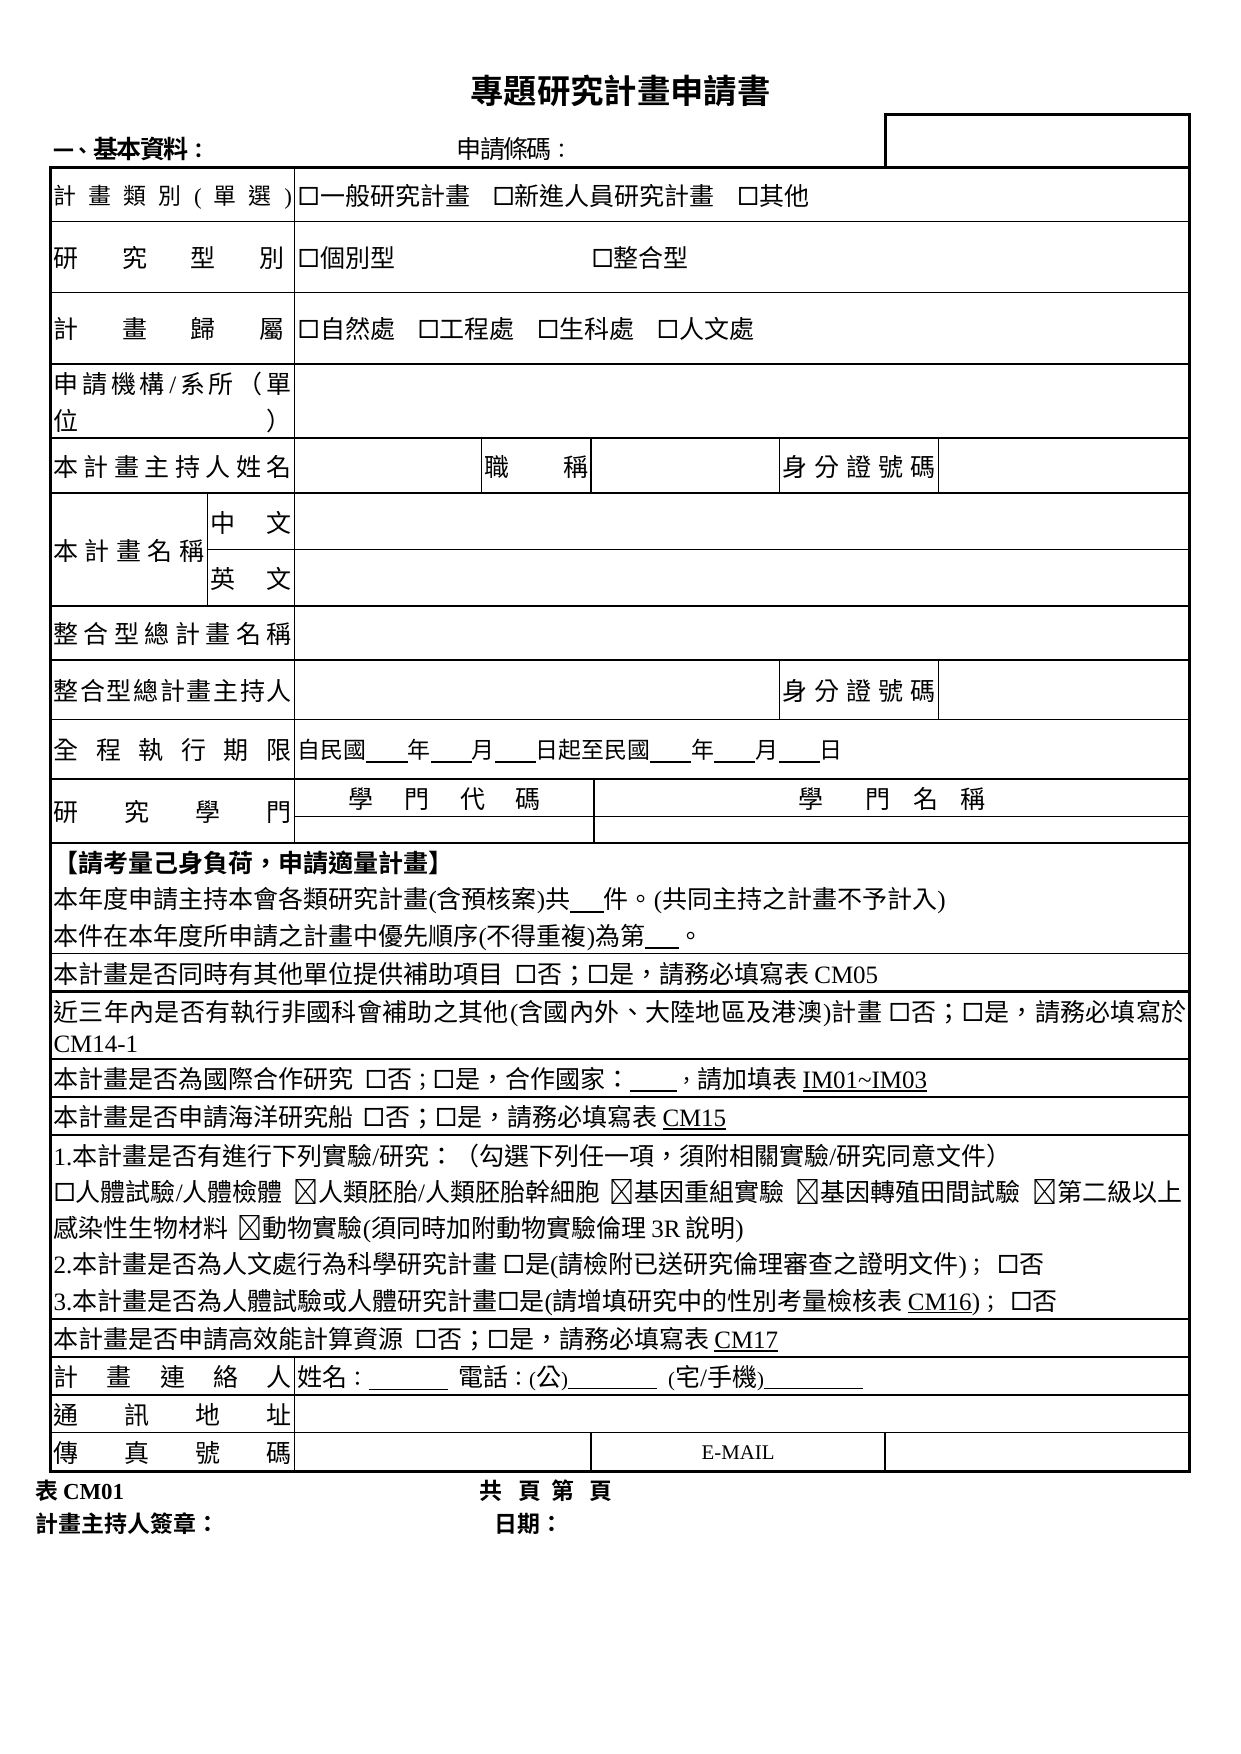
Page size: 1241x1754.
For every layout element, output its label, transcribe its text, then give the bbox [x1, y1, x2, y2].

table_cell 研究型別 [52, 222, 294, 292]
text 專題研究計畫申請書 [35, 64, 1205, 113]
table_cell 英文 [208, 550, 294, 605]
table_cell 自民國 年 月 日起至民國 年 月 日 [295, 720, 1188, 778]
table_cell 本計畫是否申請高效能計算資源 否；是，請務必填寫表CM17 [52, 1320, 1188, 1356]
table_cell 整合型總計畫名稱 [52, 607, 294, 659]
table_cell 姓名： 電話：(公) (宅/手機) [295, 1358, 1188, 1394]
table_cell 近三年內是否有執行非國科會補助之其他(含國內外、大陸地區及港澳)計畫 否；是，請務必填寫於CM14-1 [52, 993, 1188, 1057]
table_cell [295, 817, 593, 842]
table_cell 一般研究計畫 新進人員研究計畫 其他 [295, 169, 1188, 221]
table_cell [592, 439, 779, 492]
table_cell [939, 661, 1188, 718]
table_cell 本計畫是否申請海洋研究船 否；是，請務必填寫表CM15 [52, 1098, 1188, 1134]
table_cell 全程執行期限 [52, 720, 294, 778]
table_cell [295, 439, 481, 492]
table_cell 中文 [208, 494, 294, 549]
table_cell 1.本計畫是否有進行下列實驗/研究：（勾選下列任一項，須附相關實驗/研究同意文件） 人體試驗/人體檢體 人類胚胎/人類胚胎幹細胞 基因重組實驗 基因轉殖田間試驗 第二級以上感染性生物材料 動物實驗(須同時加附動物實驗倫理3R說明) 2.本計畫是否為人文處行為科學研究計畫 是(請檢附已送研究倫理審查之證明文件)； 否 3.本計畫是否為人體試驗或人體研究計畫是(請增填研究中的性別考量檢核表CM16)； 否 [52, 1136, 1188, 1317]
table_cell 通訊地址 [52, 1396, 294, 1432]
table_cell 身分證號碼 [780, 439, 938, 492]
table_cell [295, 1396, 1188, 1432]
table_cell [595, 817, 1188, 842]
table_cell [295, 365, 1188, 437]
table_cell [886, 1433, 1188, 1470]
table_cell 個別型 [295, 222, 588, 292]
table_header 一、基本資料： 申請條碼： [50, 113, 884, 166]
table_cell 學 門 名 稱 [595, 780, 1188, 816]
table_cell 【請考量己身負荷，申請適量計畫】 本年度申請主持本會各類研究計畫(含預核案)共 件。(共同主持之計畫不予計入) 本件在本年度所申請之計畫中優先順序(不得重複)為第 。 [52, 844, 1188, 952]
table_cell [295, 1433, 590, 1470]
table_cell [939, 439, 1188, 492]
table_cell 職 稱 [482, 439, 590, 492]
table_cell 傳真號碼 [52, 1433, 294, 1470]
text 計畫主持人簽章： 日期： [35, 1506, 1205, 1539]
table_cell 研究學門 [52, 780, 294, 842]
table_cell 本計畫主持人姓名 [52, 439, 294, 492]
table_cell 本計畫名稱 [52, 494, 207, 605]
table_cell 計畫歸屬 [52, 293, 294, 363]
table_cell [295, 494, 1188, 549]
table_cell 整合型總計畫主持人 [52, 661, 294, 718]
table_cell [295, 607, 1188, 659]
table_cell 學 門 代 碼 [295, 780, 593, 816]
table_cell 本計畫是否同時有其他單位提供補助項目 否；是，請務必填寫表CM05 [52, 954, 1188, 990]
table_header [887, 116, 1188, 166]
table_cell 計畫類別(單選) [52, 169, 294, 221]
table_cell 本計畫是否為國際合作研究 否；是，合作國家： ，請加填表IM01~IM03 [52, 1060, 1188, 1096]
table_cell 身分證號碼 [780, 661, 938, 718]
table_cell [295, 661, 779, 718]
table_cell 計畫連絡人 [52, 1358, 294, 1394]
table_cell E-MAIL [592, 1433, 884, 1470]
table_cell 整合型 [589, 222, 1188, 292]
table_cell [295, 550, 1188, 605]
table_cell 申請機構/系所（單位） [52, 365, 294, 437]
text 表CM01 共 頁 第 頁 [35, 1473, 1205, 1506]
table_cell 自然處 工程處 生科處 人文處 [295, 293, 1188, 363]
